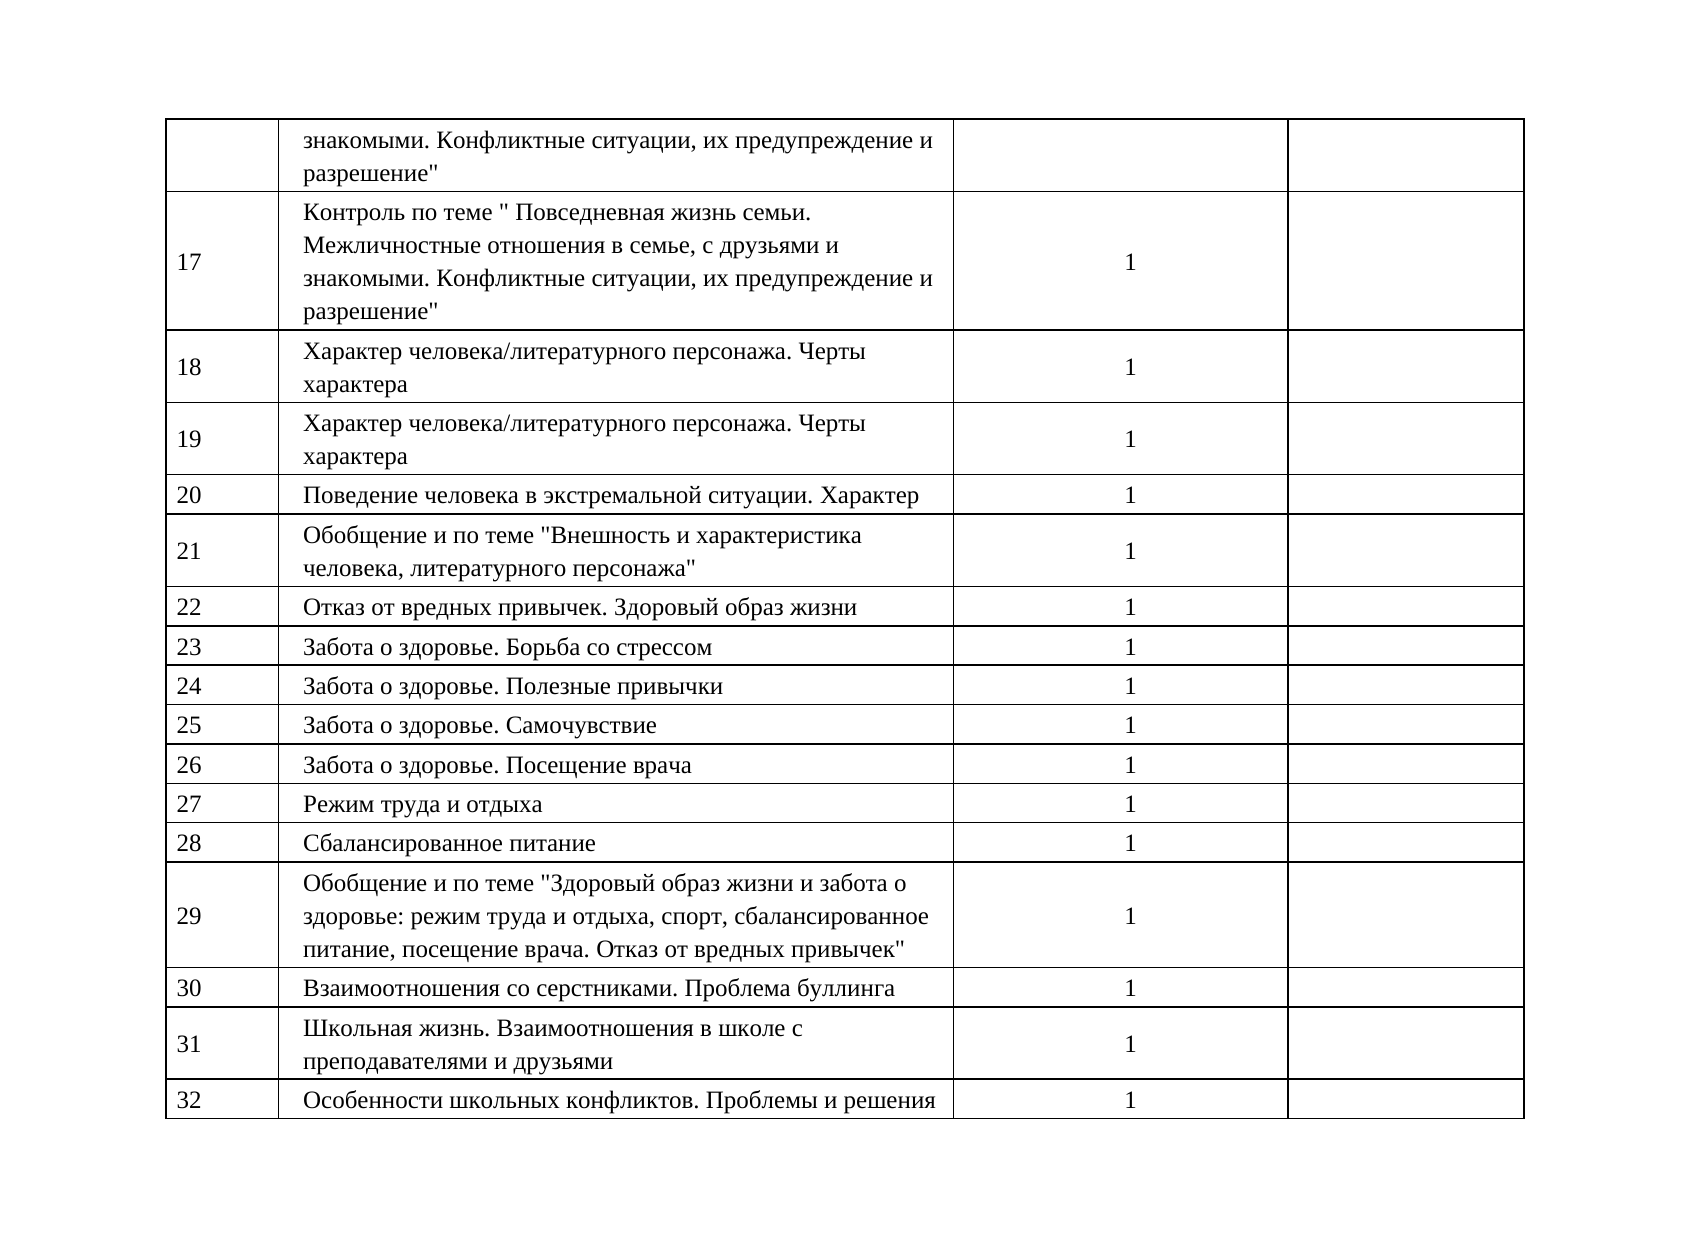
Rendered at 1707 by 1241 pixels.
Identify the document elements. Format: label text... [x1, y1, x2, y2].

table_cell 18 [167, 331, 278, 401]
table_cell Забота о здоровье. Полезные привычки [279, 666, 953, 704]
table_cell 23 [167, 627, 278, 664]
table_cell 1 [954, 1080, 1287, 1118]
table_cell 1 [954, 515, 1287, 586]
table_cell Обобщение и по теме "Внешность и характеристика человека, литературного персонажа" [279, 515, 953, 586]
table_cell Сбалансированное питание [279, 823, 953, 861]
table_cell 1 [954, 331, 1287, 401]
table_cell Поведение человека в экстремальной ситуации. Характер [279, 475, 953, 513]
table_cell 1 [954, 863, 1287, 967]
table_cell 1 [954, 968, 1287, 1006]
table_cell 21 [167, 515, 278, 586]
table_cell 1 [954, 627, 1287, 664]
table_cell [1289, 784, 1523, 822]
table_cell Школьная жизнь. Взаимоотношения в школе с преподавателями и друзьями [279, 1008, 953, 1078]
table_cell 1 [954, 403, 1287, 474]
table_cell [1289, 745, 1523, 782]
table_cell [1289, 863, 1523, 967]
table_cell 1 [954, 745, 1287, 782]
table_cell 17 [167, 192, 278, 329]
table_cell Контроль по теме " Повседневная жизнь семьи. Межличностные отношения в семье, с друзьями и знакомыми. Конфликтные ситуации, их предупреждение и разрешение" [279, 192, 953, 329]
table_cell [1289, 120, 1523, 191]
table_cell 26 [167, 745, 278, 782]
table_cell 19 [167, 403, 278, 474]
table_cell 1 [954, 823, 1287, 861]
table_cell Особенности школьных конфликтов. Проблемы и решения [279, 1080, 953, 1118]
table_cell 16 [167, 120, 278, 191]
table_cell 24 [167, 666, 278, 704]
table_cell 1 [954, 120, 1287, 191]
table_cell 31 [167, 1008, 278, 1078]
table_cell [1289, 1080, 1523, 1118]
table_cell 22 [167, 587, 278, 625]
table_cell 30 [167, 968, 278, 1006]
table_cell 29 [167, 863, 278, 967]
table_cell 1 [954, 192, 1287, 329]
table_cell [1289, 627, 1523, 664]
table_cell Забота о здоровье. Посещение врача [279, 745, 953, 782]
table_cell Взаимоотношения со серстниками. Проблема буллинга [279, 968, 953, 1006]
table_cell [1289, 331, 1523, 401]
table_cell 1 [954, 784, 1287, 822]
table_cell [1289, 666, 1523, 704]
table_cell 25 [167, 705, 278, 743]
table_cell Забота о здоровье. Самочувствие [279, 705, 953, 743]
table_cell 20 [167, 475, 278, 513]
table_cell 1 [954, 475, 1287, 513]
table_cell 1 [954, 666, 1287, 704]
table_cell Режим труда и отдыха [279, 784, 953, 822]
table_cell 1 [954, 1008, 1287, 1078]
table_cell [1289, 1008, 1523, 1078]
table_cell 27 [167, 784, 278, 822]
table_cell 32 [167, 1080, 278, 1118]
table_cell [1289, 968, 1523, 1006]
table_cell [1289, 475, 1523, 513]
table_cell [1289, 823, 1523, 861]
table_cell Характер человека/литературного персонажа. Черты характера [279, 331, 953, 401]
table_cell Характер человека/литературного персонажа. Черты характера [279, 403, 953, 474]
table_cell Отказ от вредных привычек. Здоровый образ жизни [279, 587, 953, 625]
table_cell 1 [954, 587, 1287, 625]
table_cell [1289, 515, 1523, 586]
table_cell [1289, 587, 1523, 625]
table_cell [1289, 403, 1523, 474]
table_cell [279, 120, 953, 191]
table_cell [1289, 705, 1523, 743]
table_cell Обобщение и по теме "Здоровый образ жизни и забота о здоровье: режим труда и отдыха, спорт, сбалансированное питание, посещение врача. Отказ от вредных привычек" [279, 863, 953, 967]
table_cell Забота о здоровье. Борьба со стрессом [279, 627, 953, 664]
table_cell 28 [167, 823, 278, 861]
table_cell [1289, 192, 1523, 329]
table_cell 1 [954, 705, 1287, 743]
